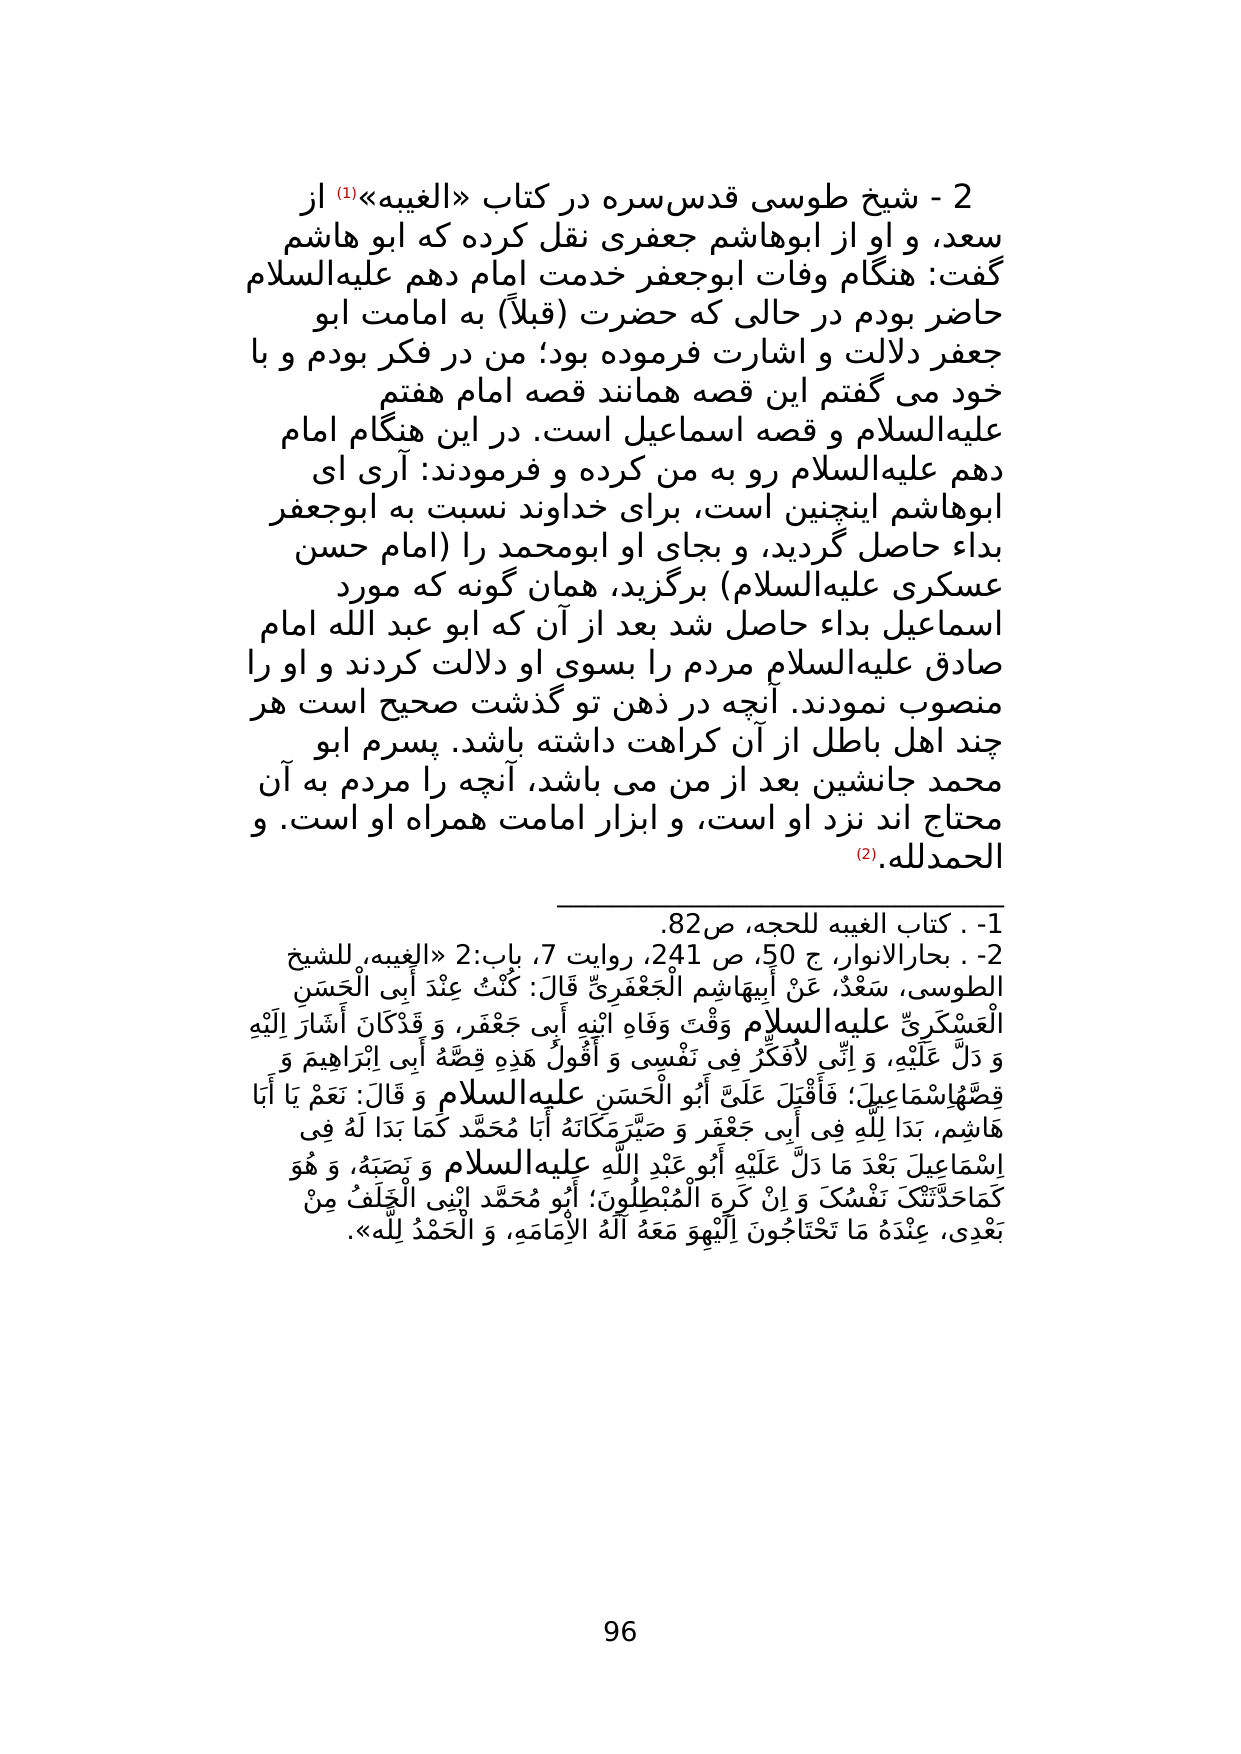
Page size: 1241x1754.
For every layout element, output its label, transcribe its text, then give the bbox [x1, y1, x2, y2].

text 2 - شیخ طوسی قدس‌سره در کتاب «الغیبه»(1) از سعد، و او از ابوهاشم جعفری نقل کرده که ابو هاشم گفت: هنگام وفات ابوجعفر خدمت امام دهم عليه‌السلام حاضر بودم در حالی که حضرت (قبلاً) به امامت ابو جعفر دلالت و اشارت فرموده بود؛ من در فکر بودم و با خود می گفتم این قصه همانند قصه امام هفتم عليه‌السلام و قصه اسماعیل است. در این هنگام امام دهم عليه‌السلام رو به من کرده و فرمودند: آری ای ابوهاشم اینچنین است، برای خداوند نسبت به ابوجعفر بداء حاصل گردید، و بجای او ابومحمد را (امام حسن عسکری عليه‌السلام) برگزید، همان گونه که مورد اسماعیل بداء حاصل شد بعد از آن که ابو عبد الله امام صادق عليه‌السلام مردم را بسوی او دلالت کردند و او را منصوب نمودند. آنچه در ذهن تو گذشت صحیح است هر چند اهل باطل از آن کراهت داشته باشد. پسرم ابو محمد جانشین بعد از من می باشد، آنچه را مردم به آن محتاج اند نزد او است، و ابزار امامت همراه او است. و الحمدلله.(2) [236, 177, 1004, 877]
text 1- . کتاب الغیبه للحجه، ص82. [236, 908, 1004, 940]
text 2- . بحارالانوار، ج 50، ص 241، روایت 7، باب:2 «الغیبه، للشیخ الطوسی، سَعْدٌ، عَنْ أَبِیهَاشِم الْجَعْفَرِیِّ قَالَ: کُنْتُ عِنْدَ أَبِی الْحَسَنِ الْعَسْکَرِیِّ عليه‌السلام وَقْتَ وَفَاهِ ابْنِهِ أَبِی جَعْفَر، وَ قَدْکَانَ أَشَارَ اِلَیْهِ وَ دَلَّ عَلَیْهِ، وَ اِنِّی لاَُفَکِّرُ فِی نَفْسِی وَ أَقُولُ هَذِهِ قِصَّهُ أَبِی اِبْرَاهِیمَ وَ قِصَّهُاِسْمَاعِیلَ؛ فَأَقْبَلَ عَلَیَّ أَبُو الْحَسَنِ عليه‌السلام وَ قَالَ: نَعَمْ یَا أَبَا هَاشِم، بَدَا لِلَّهِ فِی أَبِی جَعْفَر وَ صَیَّرَمَکَانَهُ أَبَا مُحَمَّد کَمَا بَدَا لَهُ فِی اِسْمَاعِیلَ بَعْدَ مَا دَلَّ عَلَیْهِ أَبُو عَبْدِ اللَّهِ عليه‌السلام وَ نَصَبَهُ، وَ هُوَ کَمَاحَدَّثَتْکَ نَفْسُکَ وَ اِنْ کَرِهَ الْمُبْطِلُونَ؛ أَبُو مُحَمَّد ابْنِی الْخَلَفُ مِنْ بَعْدِی، عِنْدَهُ مَا تَحْتَاجُونَ اِلَیْهِوَ مَعَهُ آلَهُ الاِْمَامَهِ، وَ الْحَمْدُ لِلَّه». [236, 940, 1004, 1246]
text _________________________________ [236, 877, 1004, 908]
